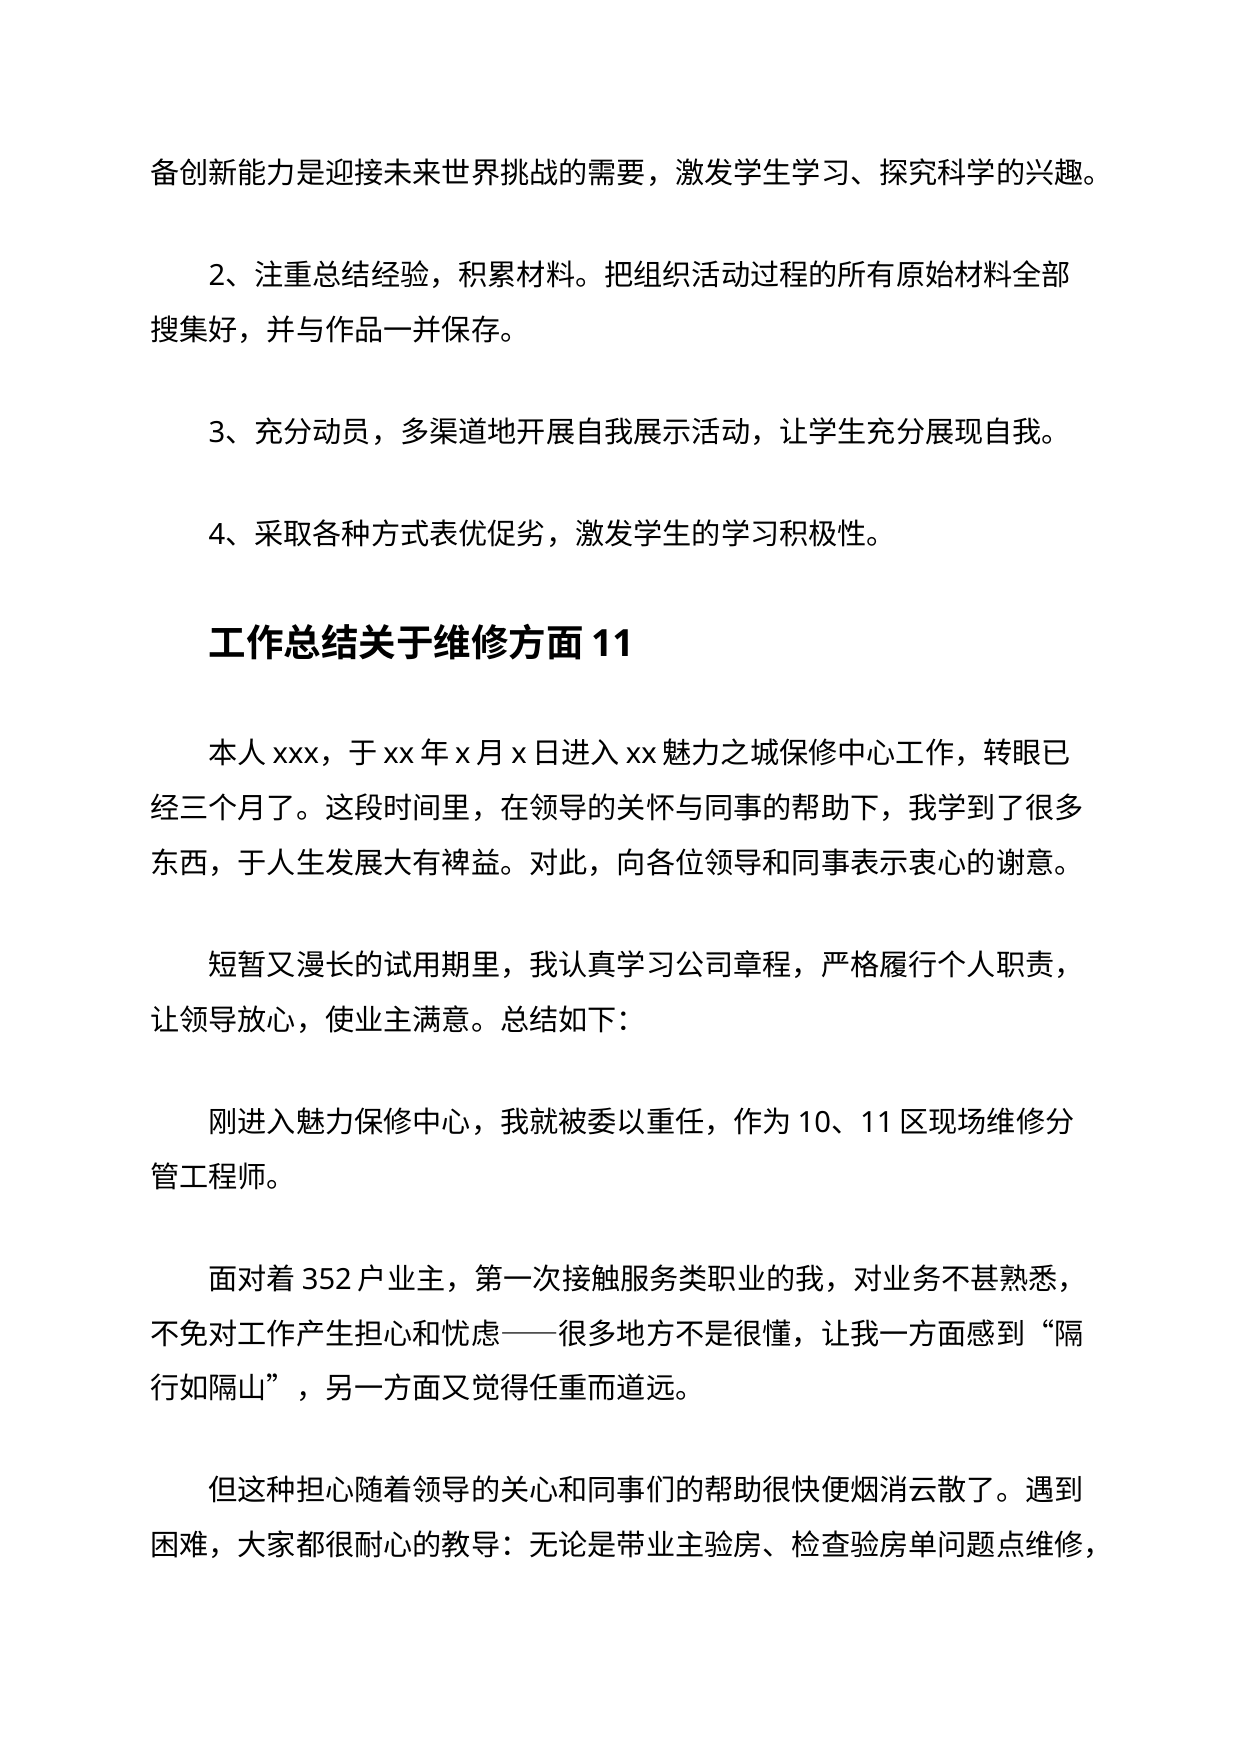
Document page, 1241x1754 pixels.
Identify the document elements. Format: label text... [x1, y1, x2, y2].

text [150, 150, 1090, 192]
text 本人xxx，于xx年x月x日进入xx魅力之城保修中心工作，转眼已经三个月了。这段时间里，在领导的关怀与同事的帮助下，我学到了很多东西，于人生发展大有裨益。对此，向各位领导和同事表示衷心的谢意。 [150, 730, 1090, 882]
text 2、注重总结经验，积累材料。把组织活动过程的所有原始材料全部搜集好，并与作品一并保存。 [150, 252, 1090, 349]
text 短暂又漫长的试用期里，我认真学习公司章程，严格履行个人职责，让领导放心，使业主满意。总结如下： [150, 942, 1090, 1039]
text 4、采取各种方式表优促劣，激发学生的学习积极性。 [150, 511, 1090, 553]
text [150, 1467, 1090, 1564]
text 3、充分动员，多渠道地开展自我展示活动，让学生充分展现自我。 [150, 408, 1090, 451]
text 工作总结关于维修方面11 [150, 612, 1090, 667]
text 刚进入魅力保修中心，我就被委以重任，作为10、11区现场维修分管工程师。 [150, 1098, 1090, 1196]
text 面对着352户业主，第一次接触服务类职业的我，对业务不甚熟悉，不免对工作产生担心和忧虑——很多地方不是很懂，让我一方面感到“隔行如隔山”，另一方面又觉得任重而道远。 [150, 1255, 1090, 1407]
